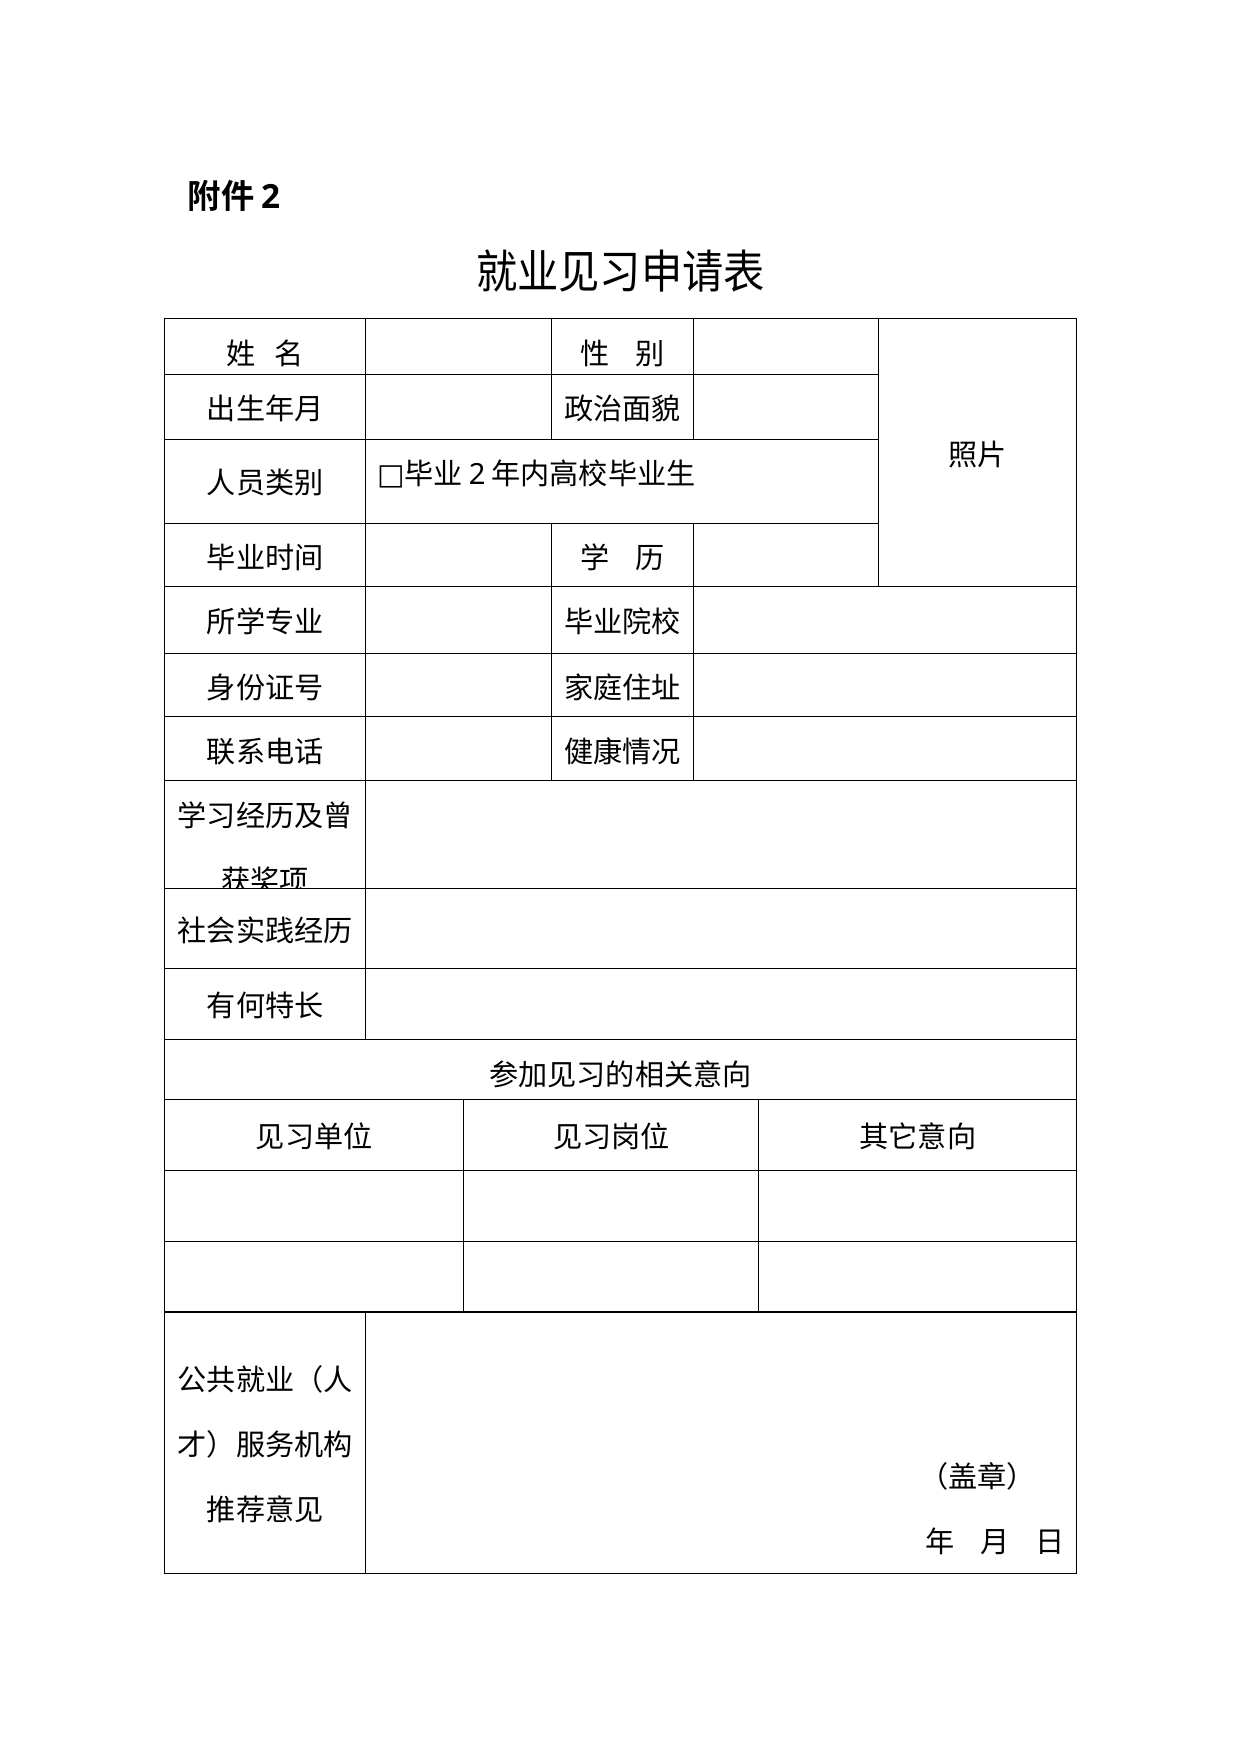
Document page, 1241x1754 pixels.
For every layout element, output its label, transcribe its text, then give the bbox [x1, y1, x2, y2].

table_cell 所学专业 [165, 587, 365, 652]
table_cell （盖章） 年 月 日 [366, 1313, 1076, 1572]
table_cell [165, 1242, 463, 1311]
table_cell 有何特长 [165, 969, 365, 1039]
table_cell [759, 1242, 1076, 1311]
table_cell [366, 717, 551, 780]
table_cell [759, 1171, 1076, 1241]
table_cell 其它意向 [759, 1100, 1076, 1170]
table_cell 毕业院校 [552, 587, 693, 652]
table_cell 毕业时间 [165, 524, 365, 586]
table_header 性 别 [552, 319, 693, 373]
table_cell [165, 1171, 463, 1241]
table_cell [366, 889, 1076, 968]
table_cell 公共就业（人才）服务机构推荐意见 [165, 1313, 365, 1572]
table_cell 政治面貌 [552, 375, 693, 439]
table_cell 参加见习的相关意向 [165, 1040, 1076, 1099]
table_header [694, 319, 878, 373]
table_cell 身份证号 [165, 654, 365, 716]
table_header 姓 名 [165, 319, 365, 373]
table_cell 见习单位 [165, 1100, 463, 1170]
table_cell [366, 524, 551, 586]
table_cell [694, 654, 1076, 716]
table_cell 人员类别 [165, 440, 365, 523]
text 就业见习申请表 [187, 220, 1053, 318]
table_cell 社会实践经历 [165, 889, 365, 968]
table_cell [694, 587, 1076, 652]
table_cell □毕业2年内高校毕业生 □16-24岁失业青年 [366, 440, 878, 523]
table_cell 出生年月 [165, 375, 365, 439]
table_cell [366, 375, 551, 439]
table_cell [694, 717, 1076, 780]
table_cell [694, 524, 878, 586]
table_cell [464, 1242, 758, 1311]
table_cell 见习岗位 [464, 1100, 758, 1170]
table_cell [464, 1171, 758, 1241]
table_cell 联系电话 [165, 717, 365, 780]
table_cell 学习经历及曾获奖项 [165, 781, 365, 888]
table_cell [694, 375, 878, 439]
table_cell 学 历 [552, 524, 693, 586]
table_cell [366, 969, 1076, 1039]
table_header 照片 [879, 319, 1076, 586]
table_header [366, 319, 551, 373]
table_cell 家庭住址 [552, 654, 693, 716]
table_cell [366, 654, 551, 716]
table_cell 健康情况 [552, 717, 693, 780]
table_cell [366, 781, 1076, 888]
table_cell [366, 587, 551, 652]
text 附件2 [187, 162, 1053, 220]
